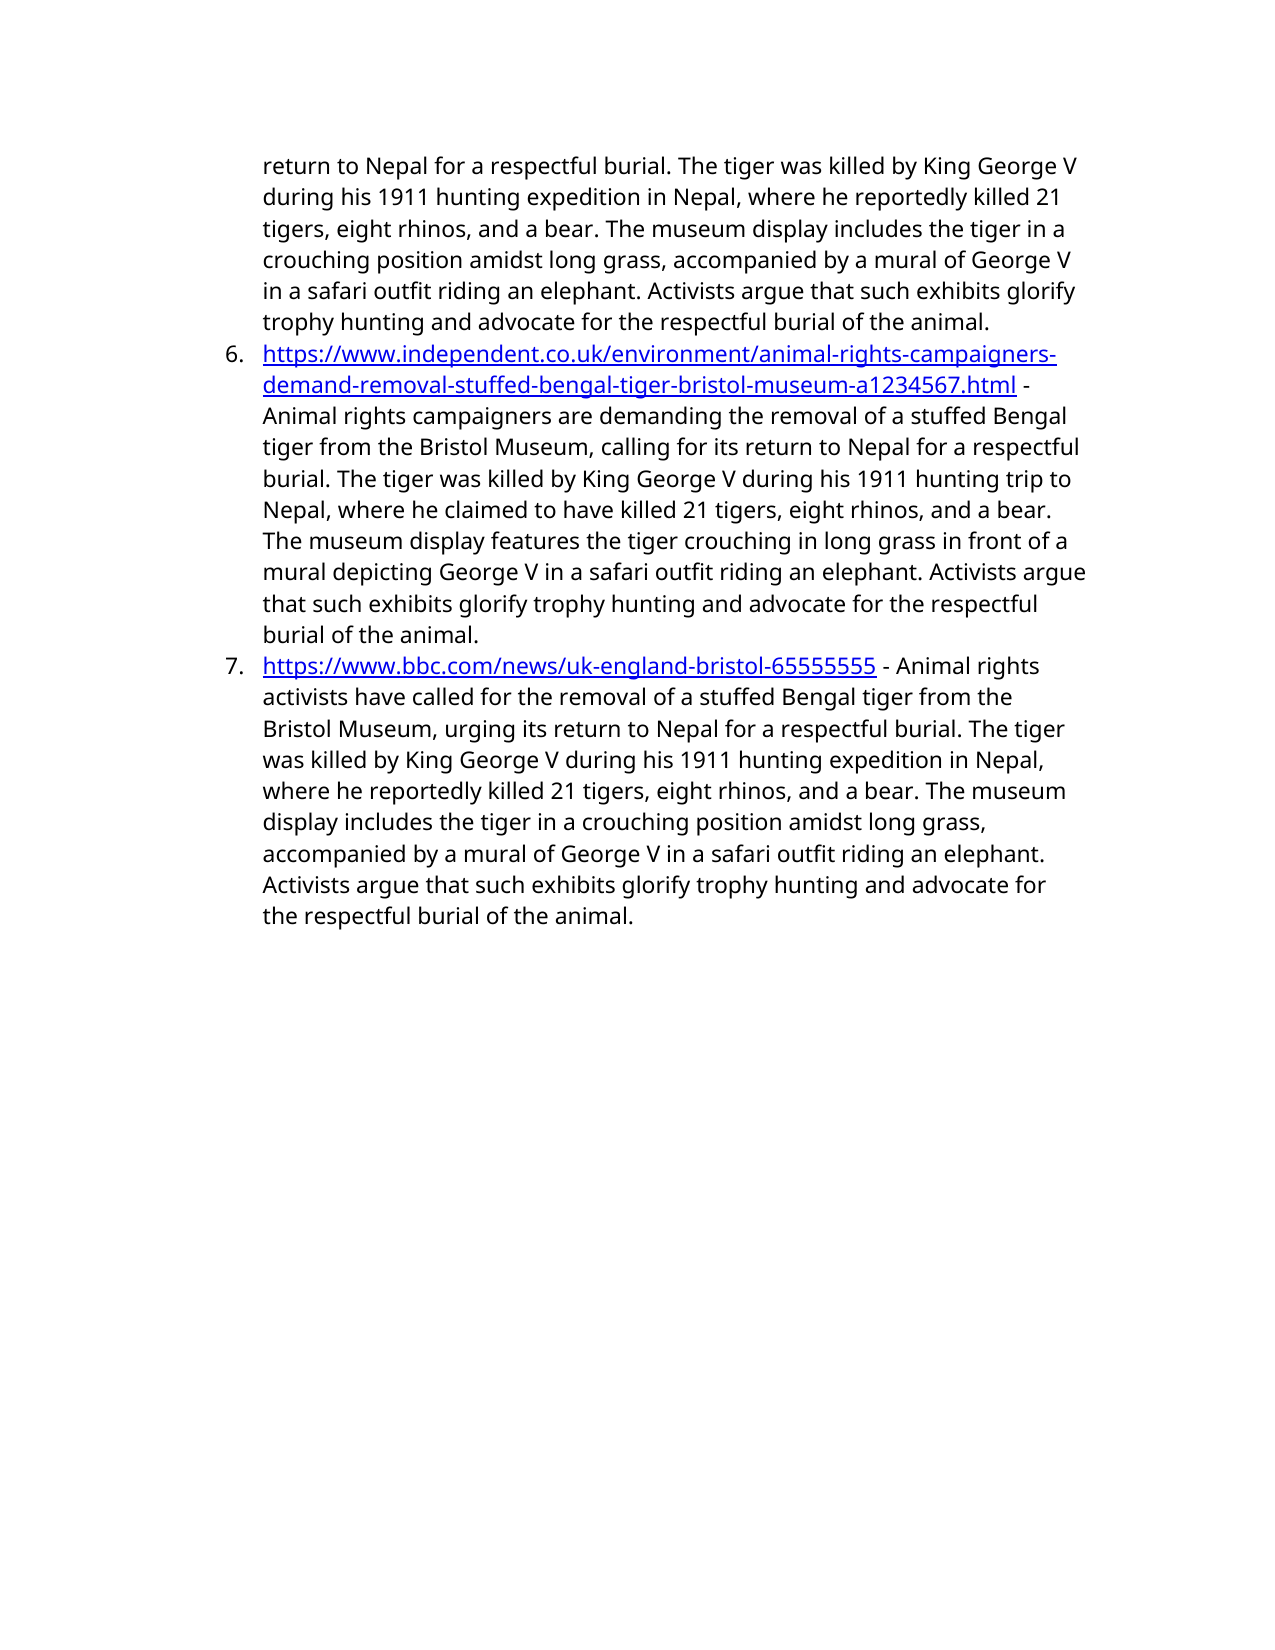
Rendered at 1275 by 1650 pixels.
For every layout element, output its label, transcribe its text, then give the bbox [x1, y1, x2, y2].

list https://www.bbc.com/news/uk-england-bristol-65555555 - Animal rights activists have called for the removal of a stuffed Bengal tiger from the Bristol Museum, urging its return to Nepal for a respectful burial. The tiger was killed by King George V during his 1911 hunting expedition in Nepal, where he reportedly killed 21 tigers, eight rhinos, and a bear. The museum display includes the tiger in a crouching position amidst long grass, accompanied by a mural of George V in a safari outfit riding an elephant. Activists argue that such exhibits glorify trophy hunting and advocate for the respectful burial of the animal. [225, 650, 1087, 931]
list https://www.independent.co.uk/environment/animal-rights-campaigners-demand-removal-stuffed-bengal-tiger-bristol-museum-a1234567.html - Animal rights campaigners are demanding the removal of a stuffed Bengal tiger from the Bristol Museum, calling for its return to Nepal for a respectful burial. The tiger was killed by King George V during his 1911 hunting trip to Nepal, where he claimed to have killed 21 tigers, eight rhinos, and a bear. The museum display features the tiger crouching in long grass in front of a mural depicting George V in a safari outfit riding an elephant. Activists argue that such exhibits glorify trophy hunting and advocate for the respectful burial of the animal. [225, 337, 1087, 650]
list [225, 150, 1087, 337]
